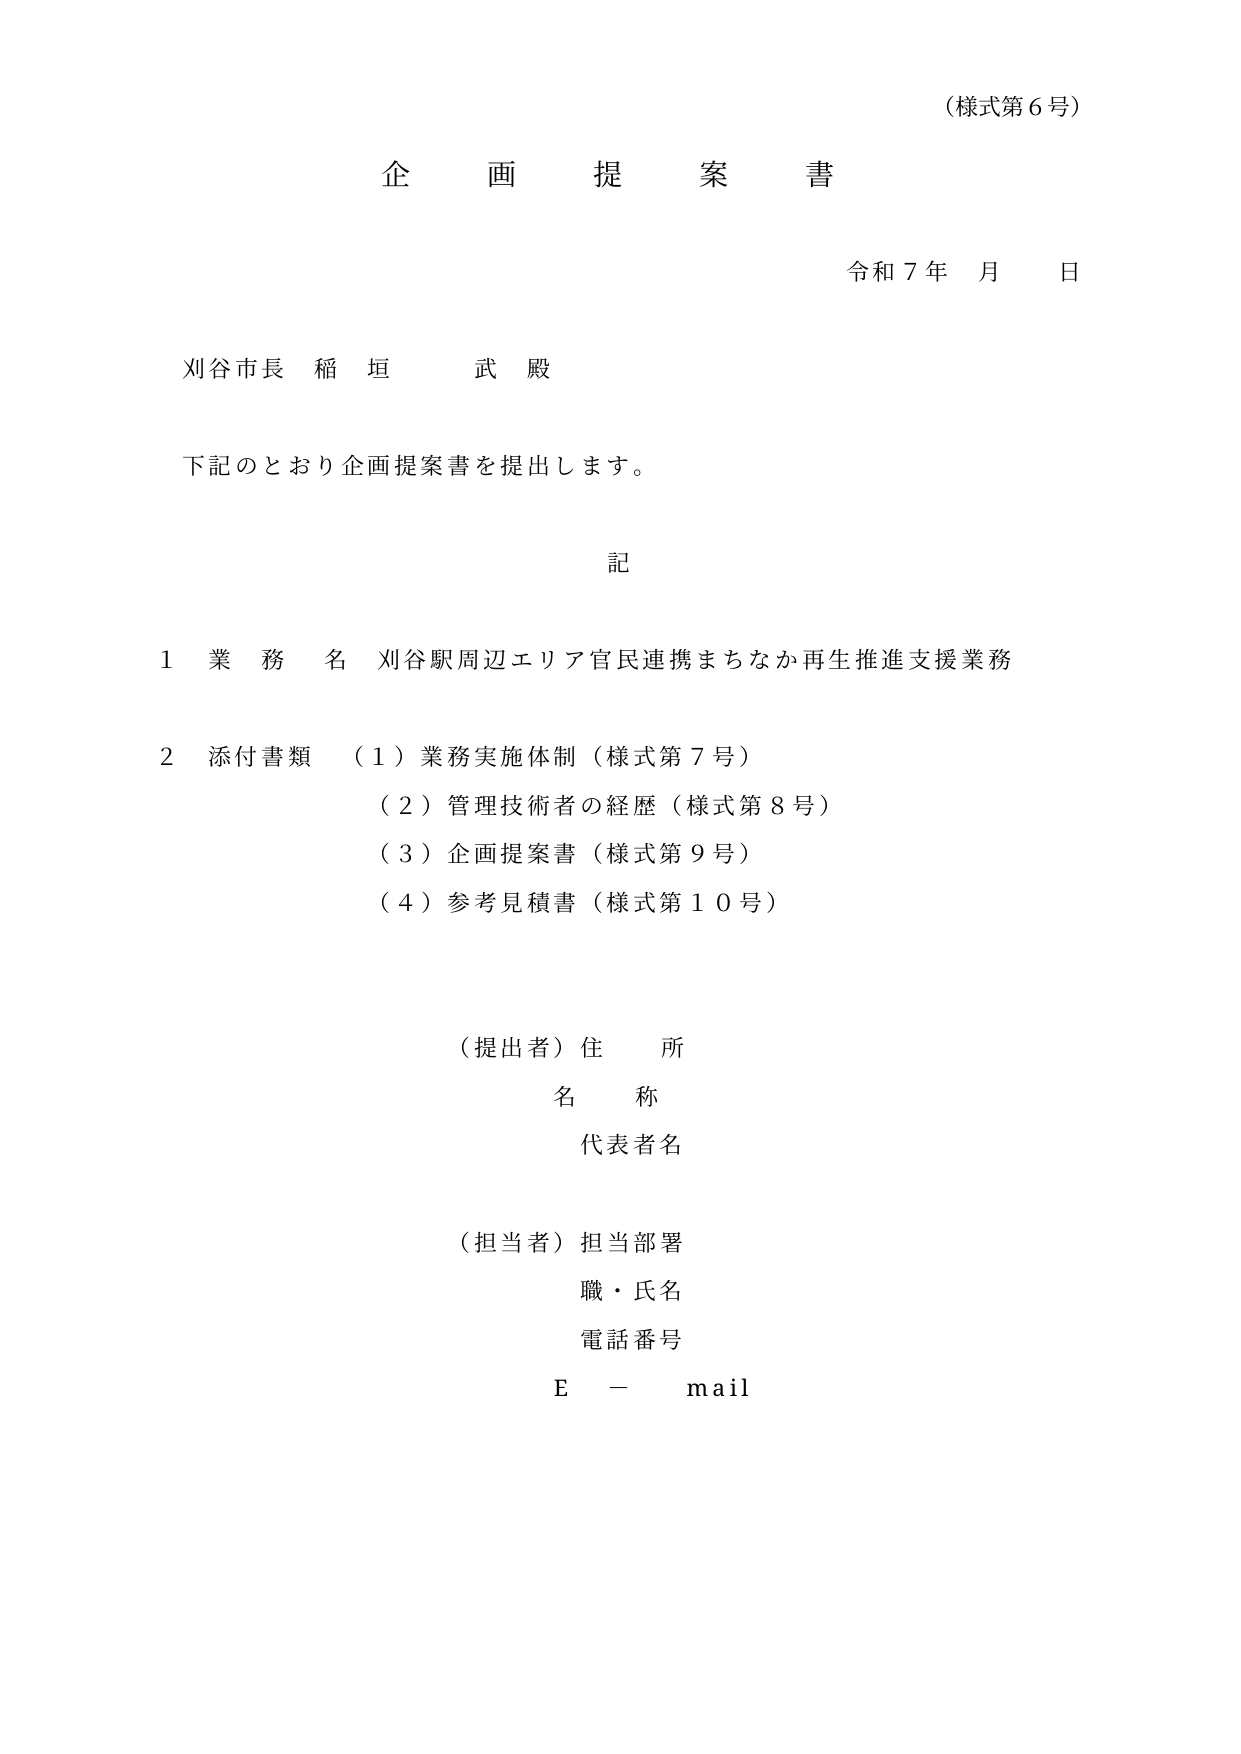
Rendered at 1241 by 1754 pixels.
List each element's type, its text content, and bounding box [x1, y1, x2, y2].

text 下記のとおり企画提案書を提出します。 [155, 440, 1085, 489]
text （提出者）住所 [155, 1023, 1085, 1071]
text 電話番号 [155, 1314, 1085, 1362]
text 記 [155, 537, 1085, 586]
text 職・氏名 [155, 1265, 1085, 1314]
text 名称 [155, 1071, 1085, 1120]
text E－mail [155, 1362, 1085, 1411]
text ２ 添付書類 （１）業務実施体制（様式第７号） [155, 731, 1085, 780]
text （担当者）担当部署 [155, 1217, 1085, 1265]
text （４）参考見積書（様式第１０号） [155, 877, 1085, 926]
text 刈谷市長 稲 垣 武 殿 [155, 343, 1085, 392]
text 代表者名 [155, 1120, 1085, 1168]
text 企 画 提 案 書 [155, 149, 1085, 197]
text 令和７年 月 日 [155, 246, 1085, 294]
text （３）企画提案書（様式第９号） [155, 828, 1085, 877]
text １ 業務名 刈谷駅周辺エリア官民連携まちなか再生推進支援業務 [155, 634, 1085, 683]
text （２）管理技術者の経歴（様式第８号） [155, 780, 1085, 828]
